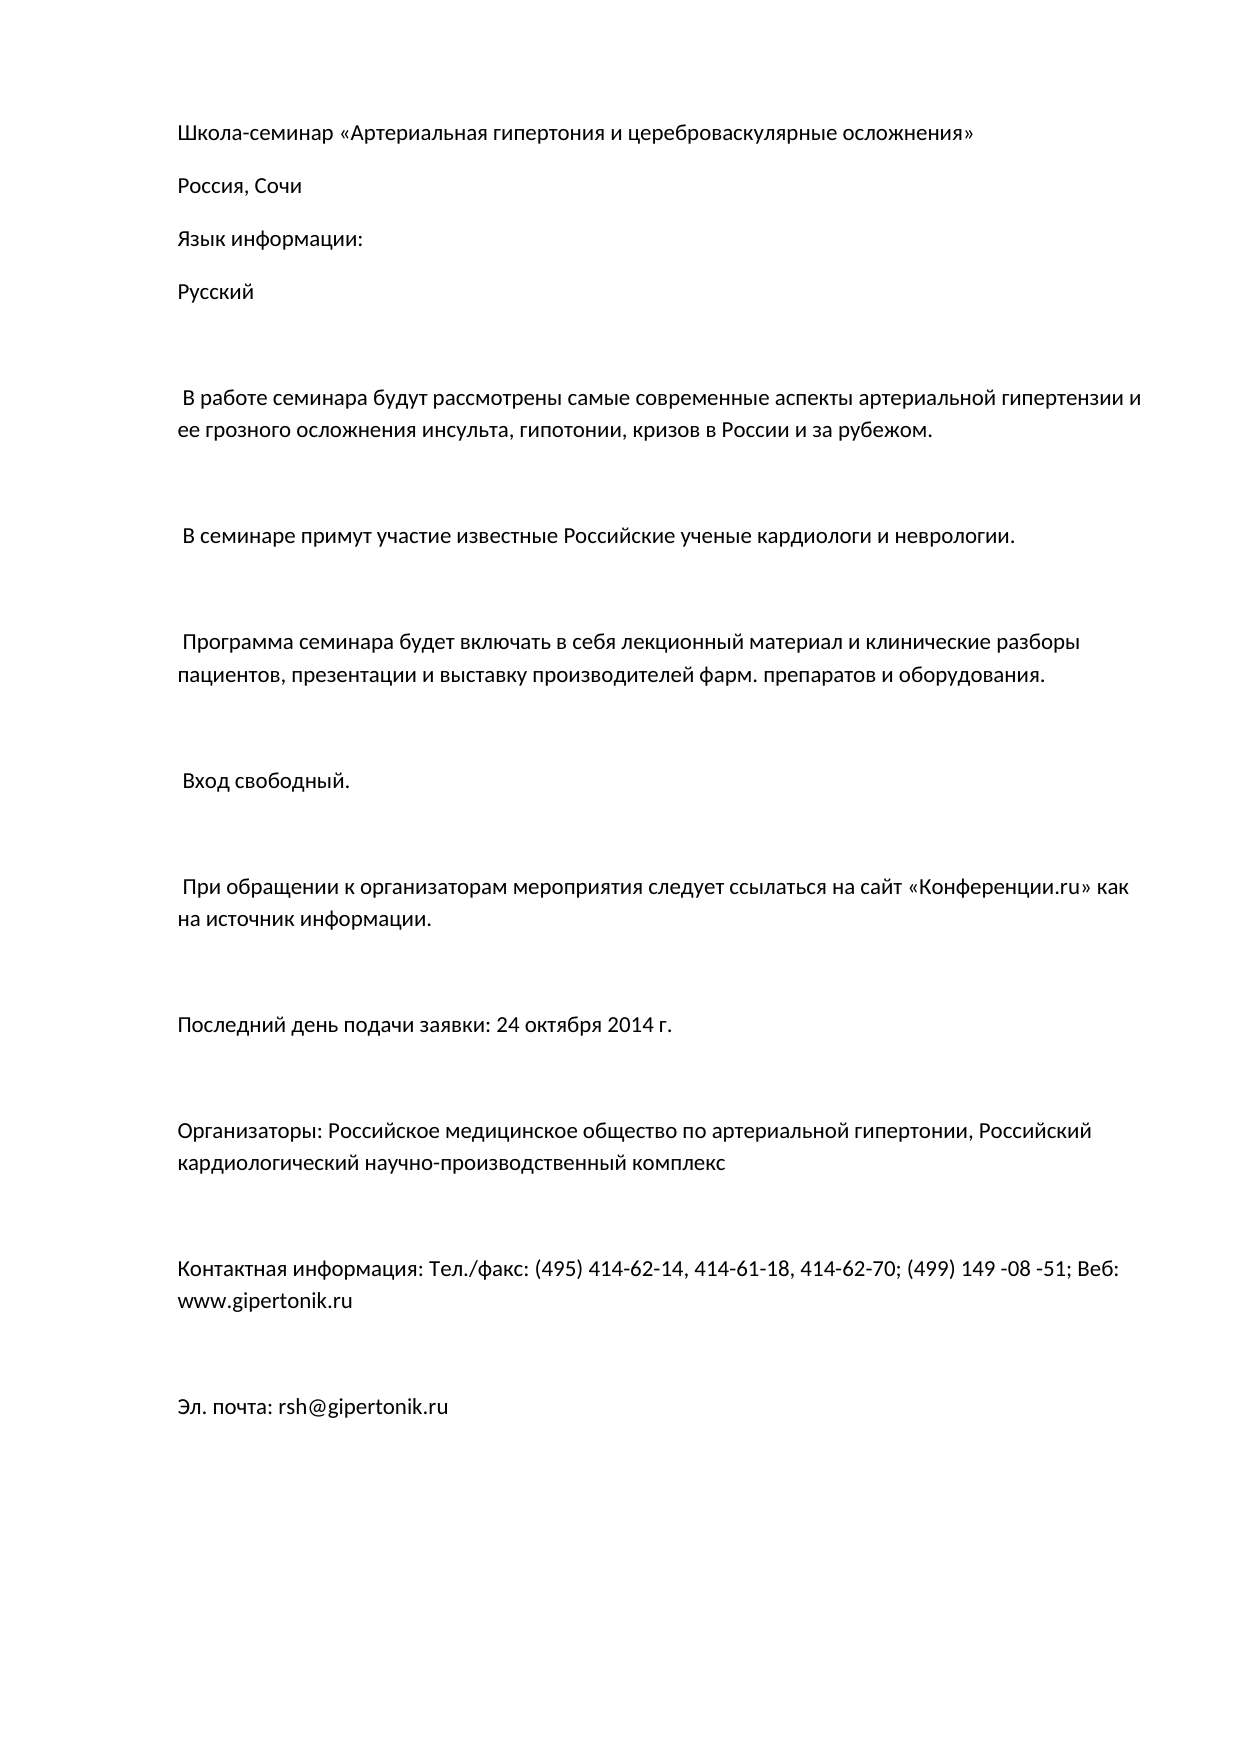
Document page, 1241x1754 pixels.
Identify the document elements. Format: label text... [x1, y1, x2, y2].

text В семинаре примут участие известные Российские ученые кардиологи и неврологии. [177, 521, 1152, 549]
text Контактная информация: Тел./факс: (495) 414-62-14, 414-61-18, 414-62-70; (499) 149 -08 -51; Веб: www.gipertonik.ru [177, 1254, 1152, 1314]
text Язык информации: [177, 224, 1152, 252]
text Последний день подачи заявки: 24 октября 2014 г. [177, 1010, 1152, 1038]
text Организаторы: Российское медицинское общество по артериальной гипертонии, Российский кардиологический научно-производственный комплекс [177, 1116, 1152, 1176]
text Школа-семинар «Артериальная гипертония и цереброваскулярные осложнения» [177, 118, 1152, 146]
text При обращении к организаторам мероприятия следует ссылаться на сайт «Конференции.ru» как на источник информации. [177, 872, 1152, 932]
text Вход свободный. [177, 766, 1152, 794]
text Россия, Сочи [177, 171, 1152, 199]
text Программа семинара будет включать в себя лекционный материал и клинические разборы пациентов, презентации и выставку производителей фарм. препаратов и оборудования. [177, 627, 1152, 688]
text Русский [177, 277, 1152, 305]
text В работе семинара будут рассмотрены самые современные аспекты артериальной гипертензии и ее грозного осложнения инсульта, гипотонии, кризов в России и за рубежом. [177, 383, 1152, 443]
text Эл. почта: rsh@gipertonik.ru [177, 1392, 1152, 1421]
